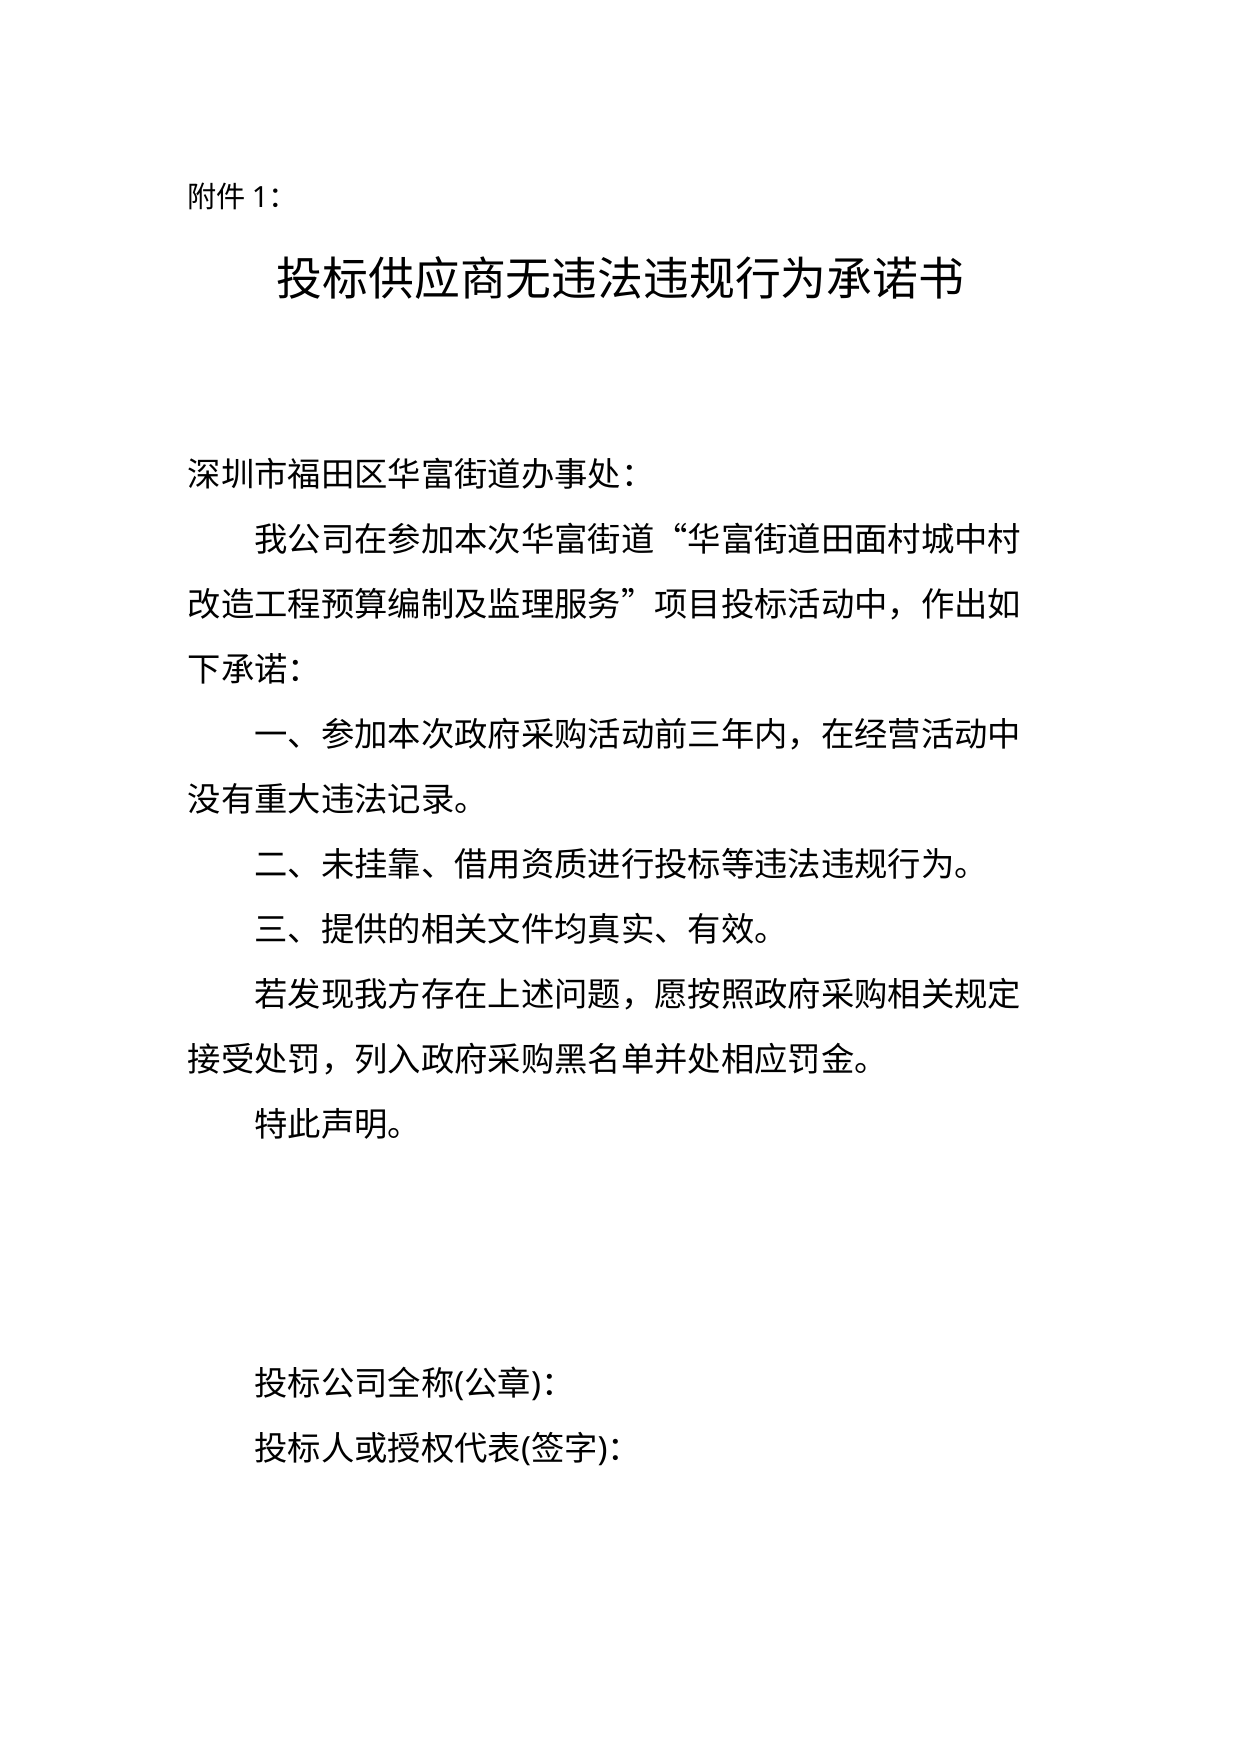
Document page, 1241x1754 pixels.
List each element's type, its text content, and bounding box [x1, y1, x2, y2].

text 附件1： [187, 162, 1053, 227]
text 三、提供的相关文件均真实、有效。 [187, 894, 1053, 959]
text 一、参加本次政府采购活动前三年内，在经营活动中没有重大违法记录。 [187, 699, 1053, 829]
text 特此声明。 [187, 1089, 1053, 1154]
text 投标人或授权代表(签字)： [187, 1414, 1053, 1479]
text 投标公司全称(公章)： [187, 1349, 1053, 1414]
text 二、未挂靠、借用资质进行投标等违法违规行为。 [187, 829, 1053, 894]
text 若发现我方存在上述问题，愿按照政府采购相关规定接受处罚，列入政府采购黑名单并处相应罚金。 [187, 959, 1053, 1089]
text 深圳市福田区华富街道办事处： [187, 439, 1053, 504]
text 我公司在参加本次华富街道“华富街道田面村城中村改造工程预算编制及监理服务”项目投标活动中，作出如下承诺： [187, 504, 1053, 699]
text 投标供应商无违法违规行为承诺书 [187, 227, 1053, 324]
